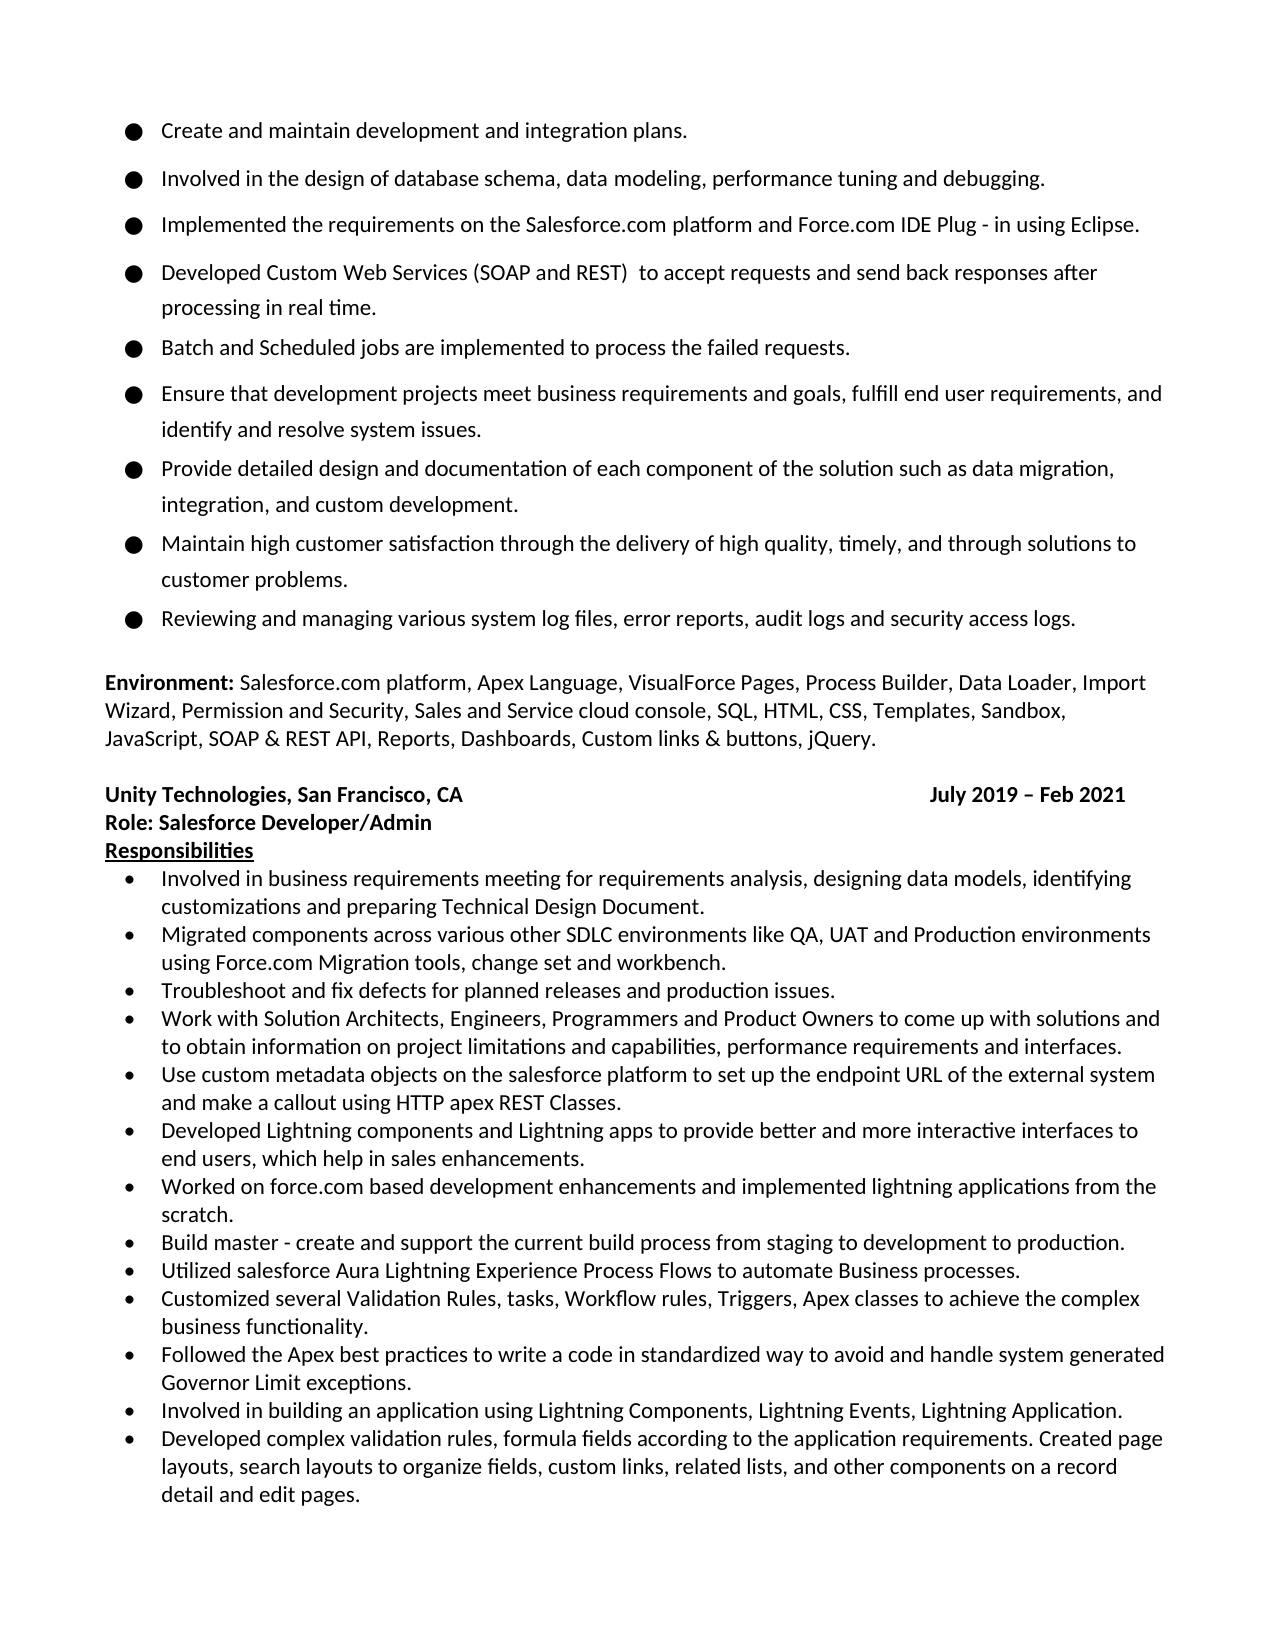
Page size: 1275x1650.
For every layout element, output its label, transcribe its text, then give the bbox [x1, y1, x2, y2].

list Developed Lightning components and Lightning apps to provide better and more interactive interfaces to end users, which help in sales enhancements. [124, 1116, 1170, 1172]
list Worked on force.com based development enhancements and implemented lightning applications from the scratch. [124, 1172, 1170, 1228]
text Role: Salesforce Developer/Admin [105, 808, 1170, 836]
text Environment: Salesforce.com platform, Apex Language, VisualForce Pages, Process Builder, Data Loader, Import Wizard, Permission and Security, Sales and Service cloud console, SQL, HTML, CSS, Templates, Sandbox, JavaScript, SOAP & REST API, Reports, Dashboards, Custom links & buttons, jQuery. [105, 668, 1170, 752]
text Unity Technologies, San Francisco, CA July 2019 – Feb 2021 [105, 780, 1170, 808]
list Developed complex validation rules, formula fields according to the application requirements. Created page layouts, search layouts to organize fields, custom links, related lists, and other components on a record detail and edit pages. [124, 1424, 1170, 1508]
list Followed the Apex best practices to write a code in standardized way to avoid and handle system generated Governor Limit exceptions. [124, 1340, 1170, 1396]
list Maintain high customer satisfaction through the delivery of high quality, timely, and through solutions to customer problems. [124, 518, 1170, 593]
list Implemented the requirements on the Salesforce.com platform and Force.com IDE Plug - in using Eclipse. [124, 199, 1170, 246]
list Developed Custom Web Services (SOAP and REST) to accept requests and send back responses after processing in real time. [124, 246, 1170, 321]
list Utilized salesforce Aura Lightning Experience Process Flows to automate Business processes. [124, 1256, 1170, 1284]
list Batch and Scheduled jobs are implemented to process the failed requests. [124, 321, 1170, 368]
list Involved in the design of database schema, data modeling, performance tuning and debugging. [124, 152, 1170, 199]
list Use custom metadata objects on the salesforce platform to set up the endpoint URL of the external system and make a callout using HTTP apex REST Classes. [124, 1060, 1170, 1116]
list Ensure that development projects meet business requirements and goals, fulfill end user requirements, and identify and resolve system issues. [124, 368, 1170, 443]
list Troubleshoot and fix defects for planned releases and production issues. [124, 976, 1170, 1004]
list Involved in building an application using Lightning Components, Lightning Events, Lightning Application. [124, 1396, 1170, 1424]
list Build master - create and support the current build process from staging to development to production. [124, 1228, 1170, 1256]
list Reviewing and managing various system log files, error reports, audit logs and security access logs. [124, 593, 1170, 640]
list Create and maintain development and integration plans. [124, 105, 1170, 152]
list Customized several Validation Rules, tasks, Workflow rules, Triggers, Apex classes to achieve the complex business functionality. [124, 1284, 1170, 1340]
list Involved in business requirements meeting for requirements analysis, designing data models, identifying customizations and preparing Technical Design Document. [124, 864, 1170, 920]
list Migrated components across various other SDLC environments like QA, UAT and Production environments using Force.com Migration tools, change set and workbench. [124, 920, 1170, 976]
text Responsibilities [105, 836, 1170, 864]
list Work with Solution Architects, Engineers, Programmers and Product Owners to come up with solutions and to obtain information on project limitations and capabilities, performance requirements and interfaces. [124, 1004, 1170, 1060]
list Provide detailed design and documentation of each component of the solution such as data migration, integration, and custom development. [124, 443, 1170, 518]
